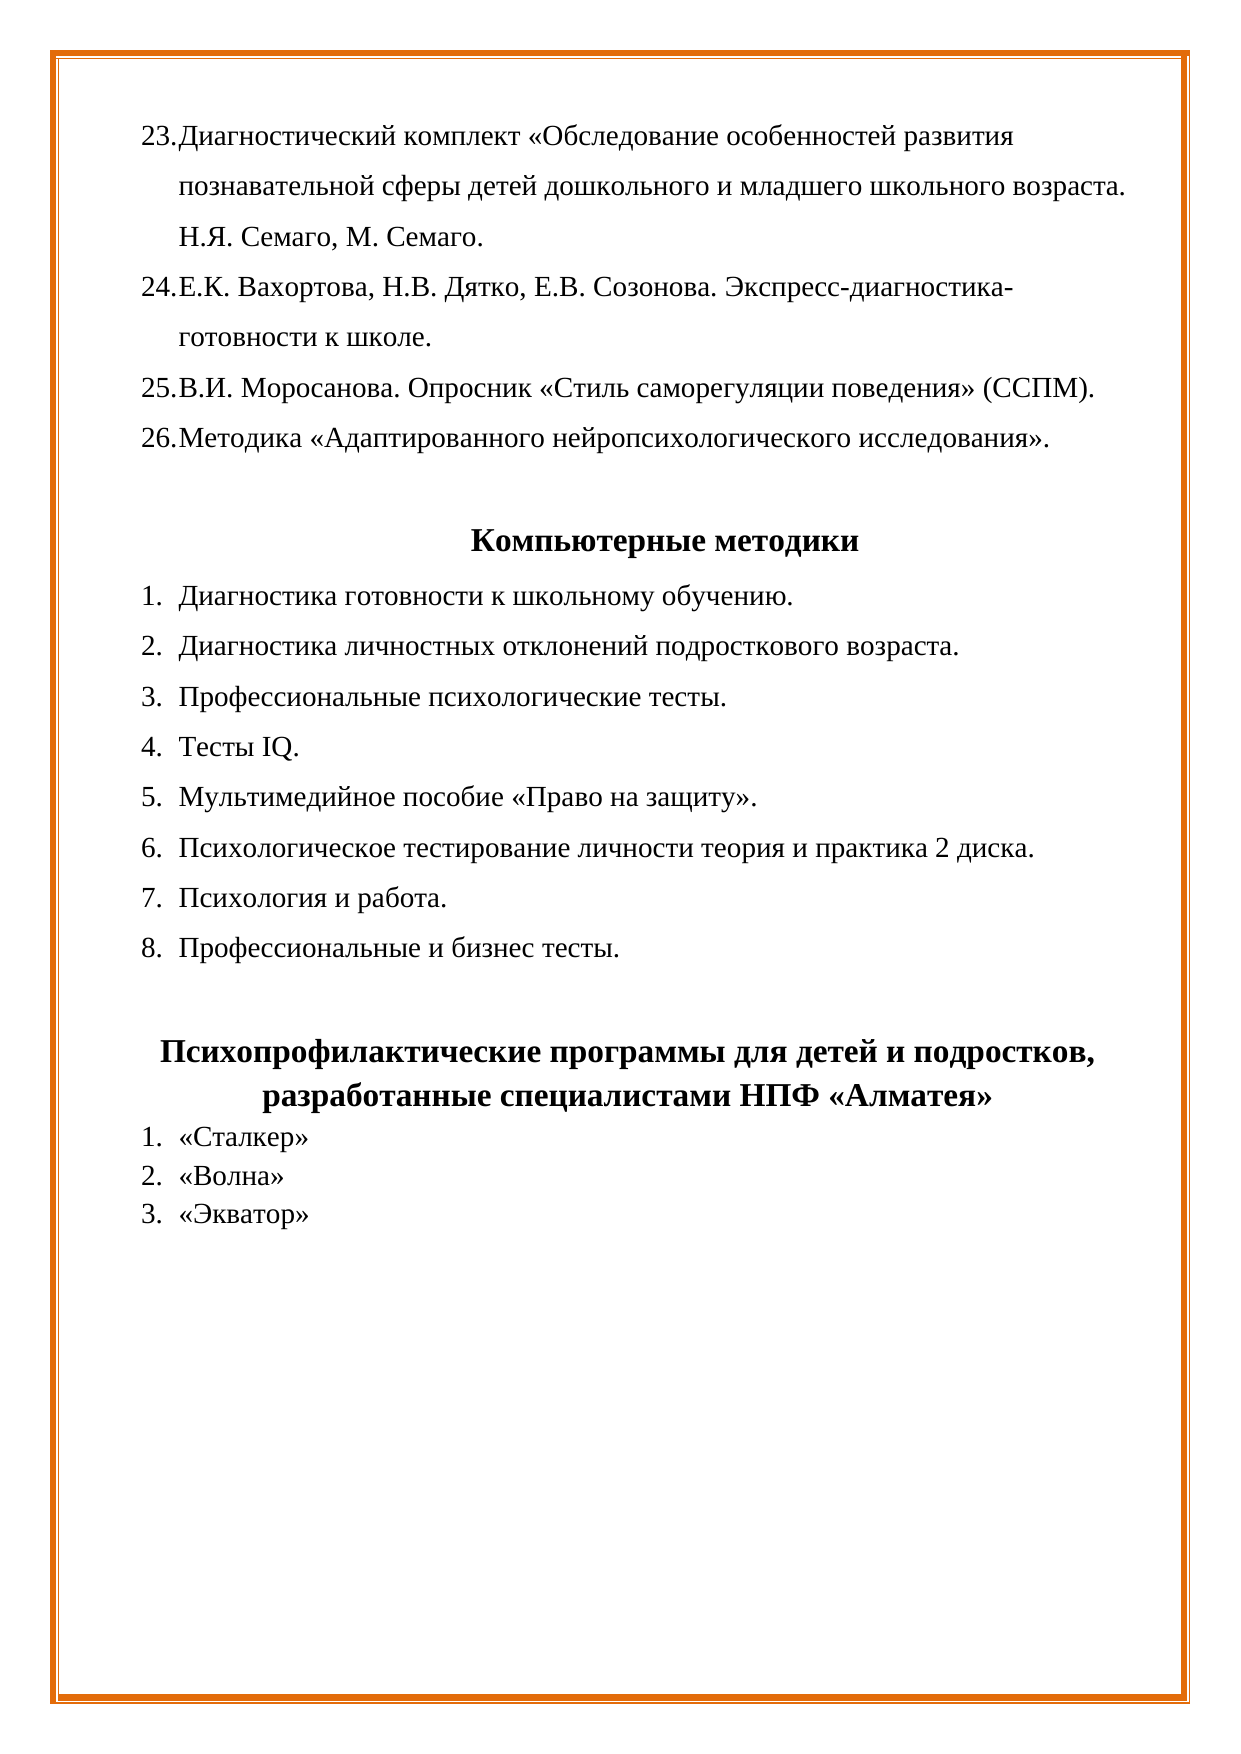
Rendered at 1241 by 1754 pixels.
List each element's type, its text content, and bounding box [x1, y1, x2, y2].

list Психологическое тестирование личности теория и практика 2 диска. [141, 830, 1152, 863]
list Тесты IQ. [141, 729, 1152, 763]
list Профессиональные и бизнес тесты. [141, 930, 1152, 964]
list Диагностика готовности к школьному обучению. [141, 578, 1152, 612]
list Компьютерные методики [178, 521, 1152, 559]
list Психология и работа. [141, 880, 1152, 913]
list В.И. Моросанова. Опросник «Стиль саморегуляции поведения» (ССПМ). [141, 370, 1152, 403]
list «Волна» [141, 1158, 1152, 1191]
list Е.К. Вахортова, Н.В. Дятко, Е.В. Созонова. Экспресс-диагностика-готовности к школе. [141, 269, 1152, 353]
list Диагностика личностных отклонений подросткового возраста. [141, 628, 1152, 662]
list Профессиональные психологические тесты. [141, 679, 1152, 712]
list Методика «Адаптированного нейропсихологического исследования». [141, 420, 1152, 453]
list Психопрофилактические программы для детей и подростков, разработанные специалистами НПФ «Алматея» [103, 1031, 1152, 1113]
list «Сталкер» [141, 1119, 1152, 1153]
list Мультимедийное пособие «Право на защиту». [141, 779, 1152, 813]
list Диагностический комплект «Обследование особенностей развития познавательной сферы детей дошкольного и младшего школьного возраста. Н.Я. Семаго, М. Семаго. [141, 118, 1152, 252]
list «Экватор» [141, 1196, 1152, 1230]
